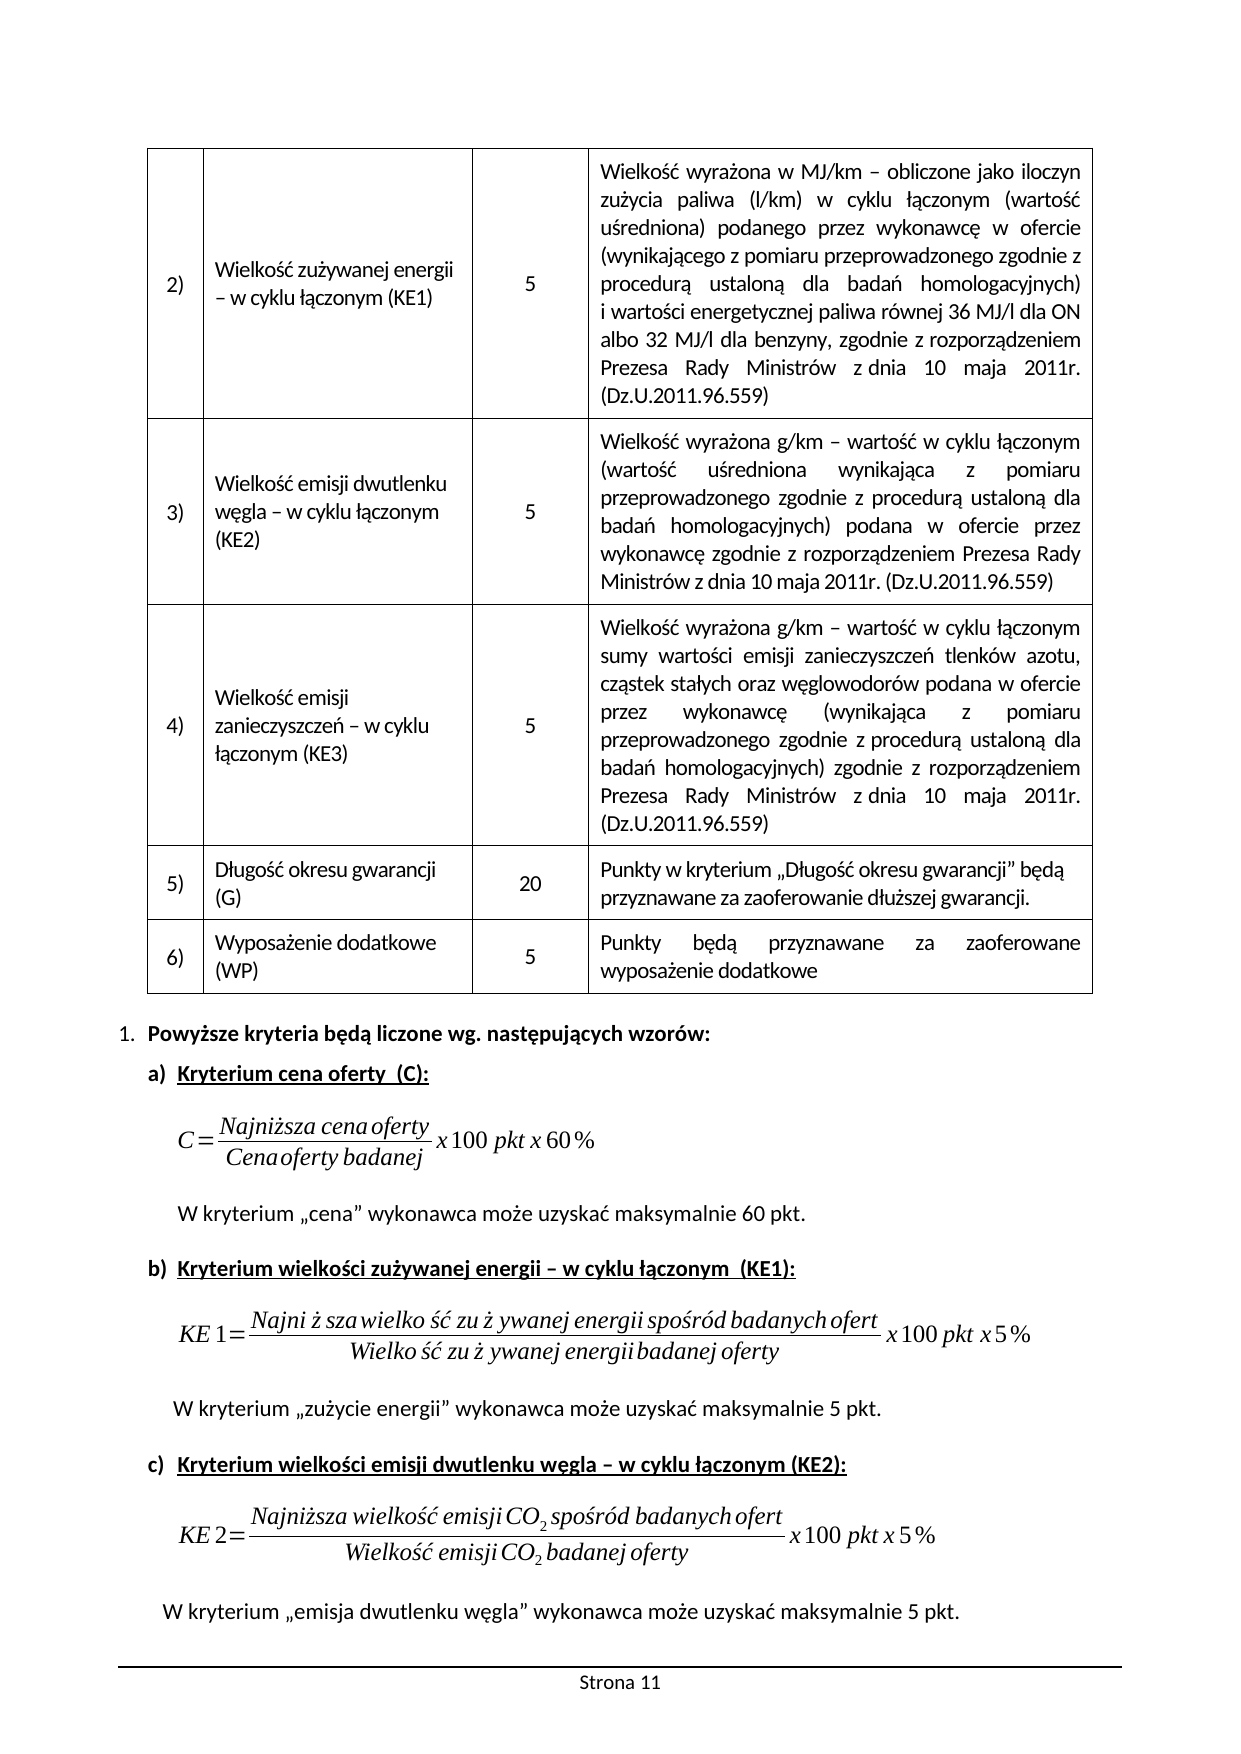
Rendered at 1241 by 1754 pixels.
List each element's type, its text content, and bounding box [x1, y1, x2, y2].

table_cell Wielkość emisji zanieczyszczeń – w cyklu łączonym (KE3) [204, 605, 472, 845]
list Kryterium wielkości zużywanej energii – w cyklu łączonym (KE1): [148, 1254, 1122, 1282]
table_cell 5 [473, 920, 588, 993]
table_cell [148, 846, 203, 919]
table_cell Wielkość wyrażona g/km – wartość w cyklu łączonym sumy wartości emisji zanieczyszczeń tlenków azotu, cząstek stałych oraz węglowodorów podana w ofercie przez wykonawcę (wynikająca z pomiaru przeprowadzonego zgodnie z procedurą ustaloną dla badań homologacyjnych) zgodnie z rozporządzeniem Prezesa Rady Ministrów z dnia 10 maja 2011r. (Dz.U.2011.96.559) [589, 605, 1092, 845]
table_cell Punkty w kryterium „Długość okresu gwarancji” będą przyznawane za zaoferowanie dłuższej gwarancji. [589, 846, 1092, 919]
table_cell Wielkość wyrażona g/km – wartość w cyklu łączonym (wartość uśredniona wynikająca z pomiaru przeprowadzonego zgodnie z procedurą ustaloną dla badań homologacyjnych) podana w ofercie przez wykonawcę zgodnie z rozporządzeniem Prezesa Rady Ministrów z dnia 10 maja 2011r. (Dz.U.2011.96.559) [589, 419, 1092, 603]
table_cell [148, 605, 203, 845]
table_cell [148, 920, 203, 993]
table_cell 5 [473, 419, 588, 603]
table_cell 5 [473, 605, 588, 845]
table_cell Wielkość zużywanej energii – w cyklu łączonym (KE1) [204, 149, 472, 418]
table_cell 20 [473, 846, 588, 919]
table_cell 5 [473, 149, 588, 418]
table_cell Wyposażenie dodatkowe (WP) [204, 920, 472, 993]
list Kryterium cena oferty (C): [148, 1059, 1122, 1087]
text W kryterium „emisja dwutlenku węgla” wykonawca może uzyskać maksymalnie 5 pkt. [162, 1597, 1122, 1625]
table_cell Długość okresu gwarancji (G) [204, 846, 472, 919]
text W kryterium „cena” wykonawca może uzyskać maksymalnie 60 pkt. [177, 1199, 1122, 1227]
text W kryterium „zużycie energii” wykonawca może uzyskać maksymalnie 5 pkt. [162, 1394, 1122, 1422]
table_cell Wielkość emisji dwutlenku węgla – w cyklu łączonym (KE2) [204, 419, 472, 603]
table_cell [148, 149, 203, 418]
table_cell Punkty będą przyznawane za zaoferowane wyposażenie dodatkowe [589, 920, 1092, 993]
list Kryterium wielkości emisji dwutlenku węgla – w cyklu łączonym (KE2): [148, 1450, 1122, 1478]
list Powyższe kryteria będą liczone wg. następujących wzorów: [118, 1019, 1122, 1047]
table_cell Wielkość wyrażona w MJ/km – obliczone jako iloczyn zużycia paliwa (l/km) w cyklu łączonym (wartość uśredniona) podanego przez wykonawcę w ofercie (wynikającego z pomiaru przeprowadzonego zgodnie z procedurą ustaloną dla badań homologacyjnych) i wartości energetycznej paliwa równej 36 MJ/l dla ON albo 32 MJ/l dla benzyny, zgodnie z rozporządzeniem Prezesa Rady Ministrów z dnia 10 maja 2011r. (Dz.U.2011.96.559) [589, 149, 1092, 418]
table_cell [148, 419, 203, 603]
